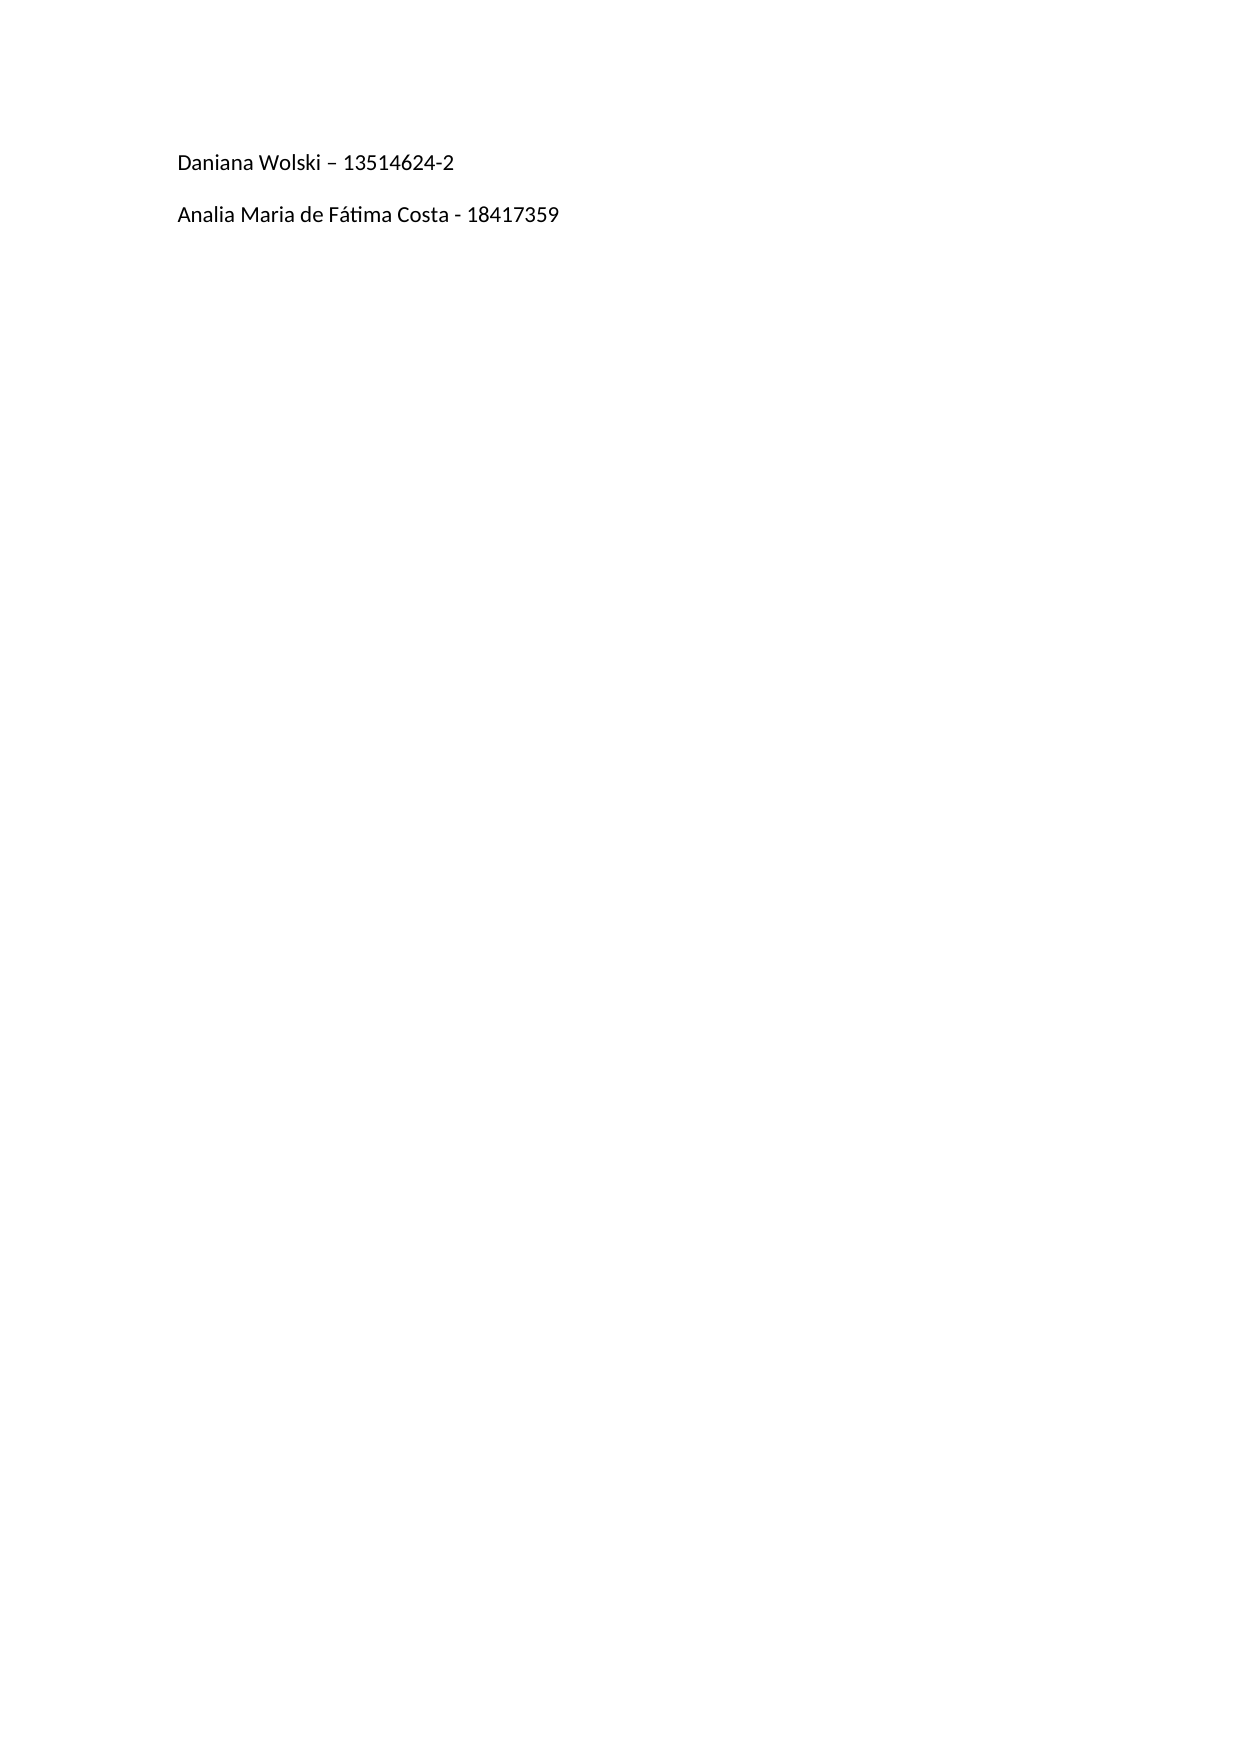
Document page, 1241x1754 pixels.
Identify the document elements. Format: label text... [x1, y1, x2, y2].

text Daniana Wolski – 13514624-2 [177, 148, 1063, 176]
text Analia Maria de Fátima Costa - 18417359 [177, 201, 1063, 229]
